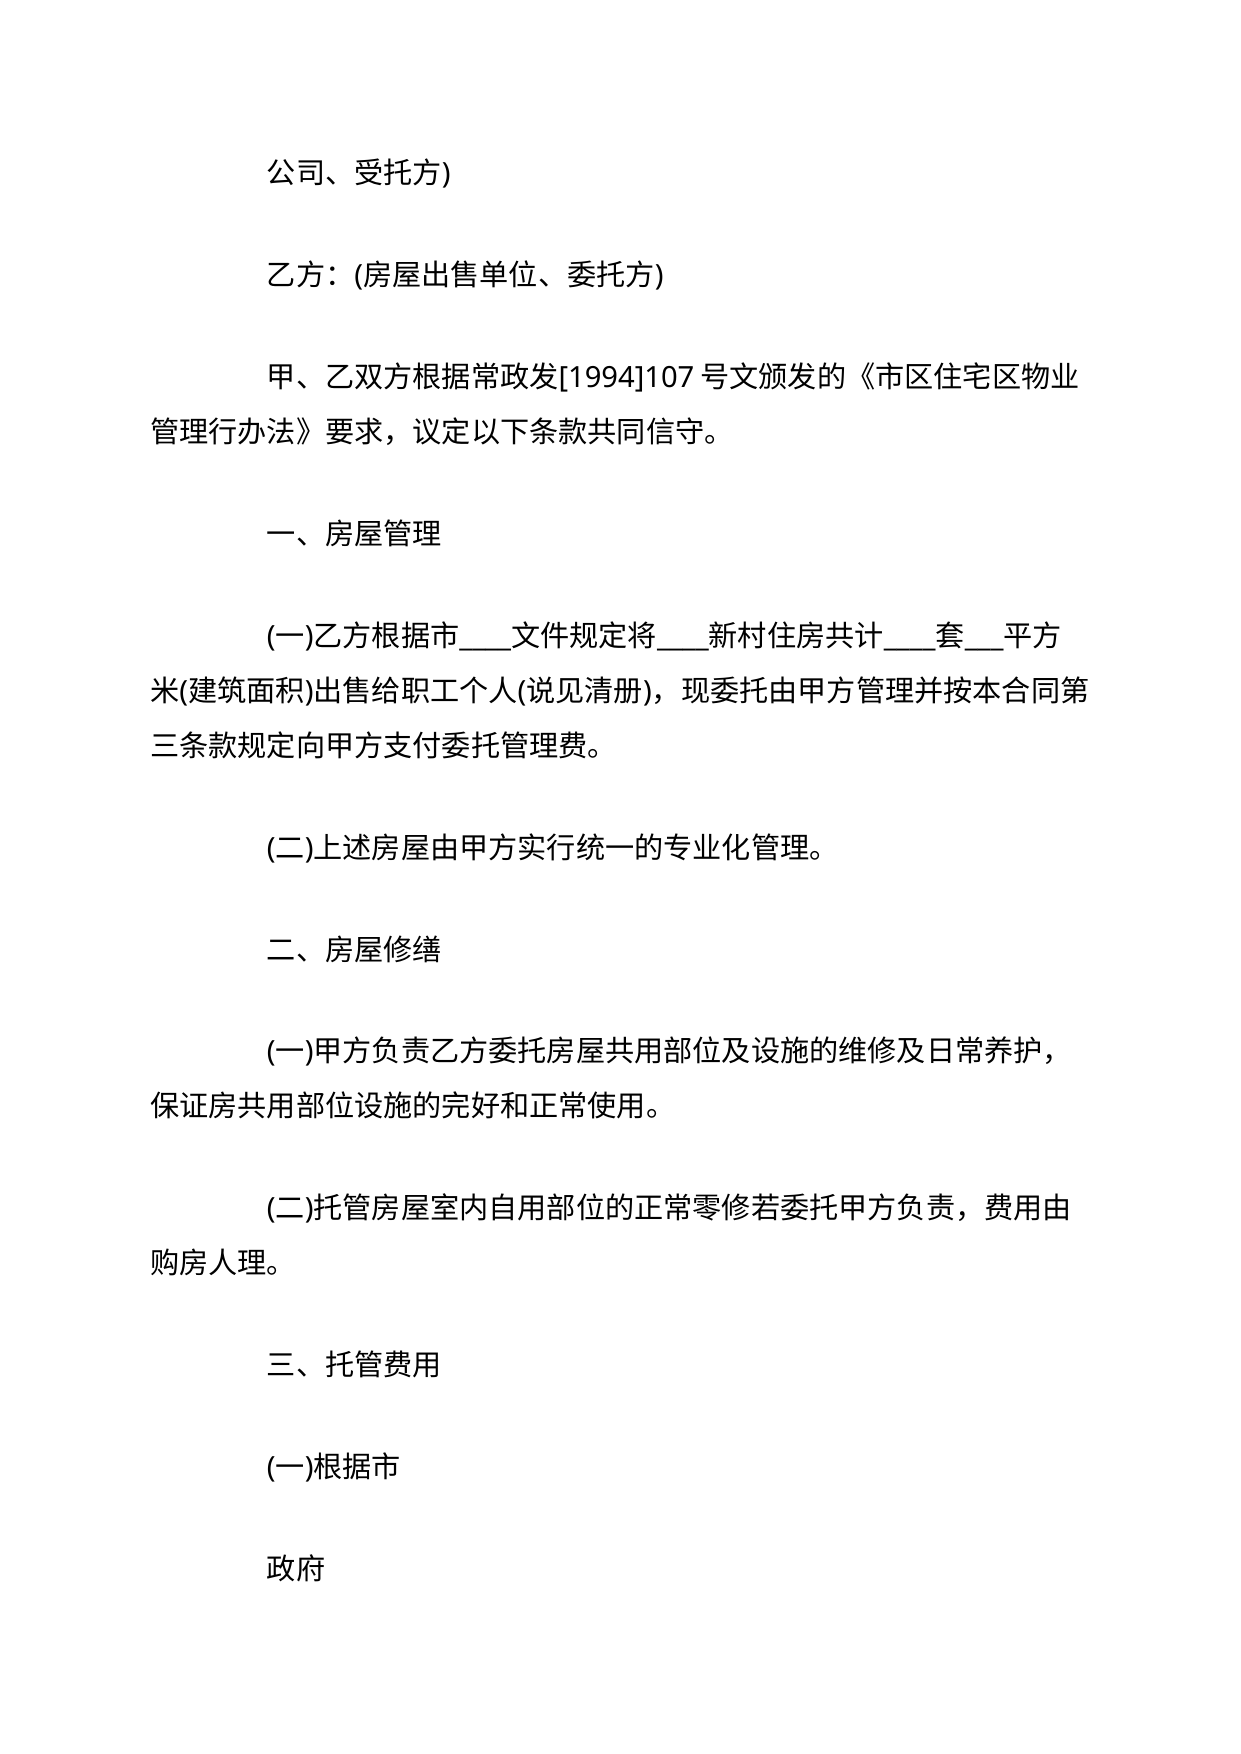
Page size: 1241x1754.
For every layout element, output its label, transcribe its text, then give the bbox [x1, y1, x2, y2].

text (一)甲方负责乙方委托房屋共用部位及设施的维修及日常养护，保证房共用部位设施的完好和正常使用。 [150, 1028, 1090, 1125]
text 乙方：(房屋出售单位、委托方) [150, 252, 1090, 294]
text 三、托管费用 [150, 1342, 1090, 1384]
text (二)上述房屋由甲方实行统一的专业化管理。 [150, 824, 1090, 867]
text 政府 [150, 1545, 1090, 1588]
text (二)托管房屋室内自用部位的正常零修若委托甲方负责，费用由购房人理。 [150, 1185, 1090, 1282]
text 公司、受托方) [150, 150, 1090, 192]
text 二、房屋修缮 [150, 926, 1090, 968]
text (一)根据市 [150, 1443, 1090, 1486]
text 一、房屋管理 [150, 511, 1090, 553]
text (一)乙方根据市____文件规定将____新村住房共计____套___平方米(建筑面积)出售给职工个人(说见清册)，现委托由甲方管理并按本合同第三条款规定向甲方支付委托管理费。 [150, 612, 1090, 765]
text 甲、乙双方根据常政发[1994]107号文颁发的《市区住宅区物业管理行办法》要求，议定以下条款共同信守。 [150, 354, 1090, 451]
